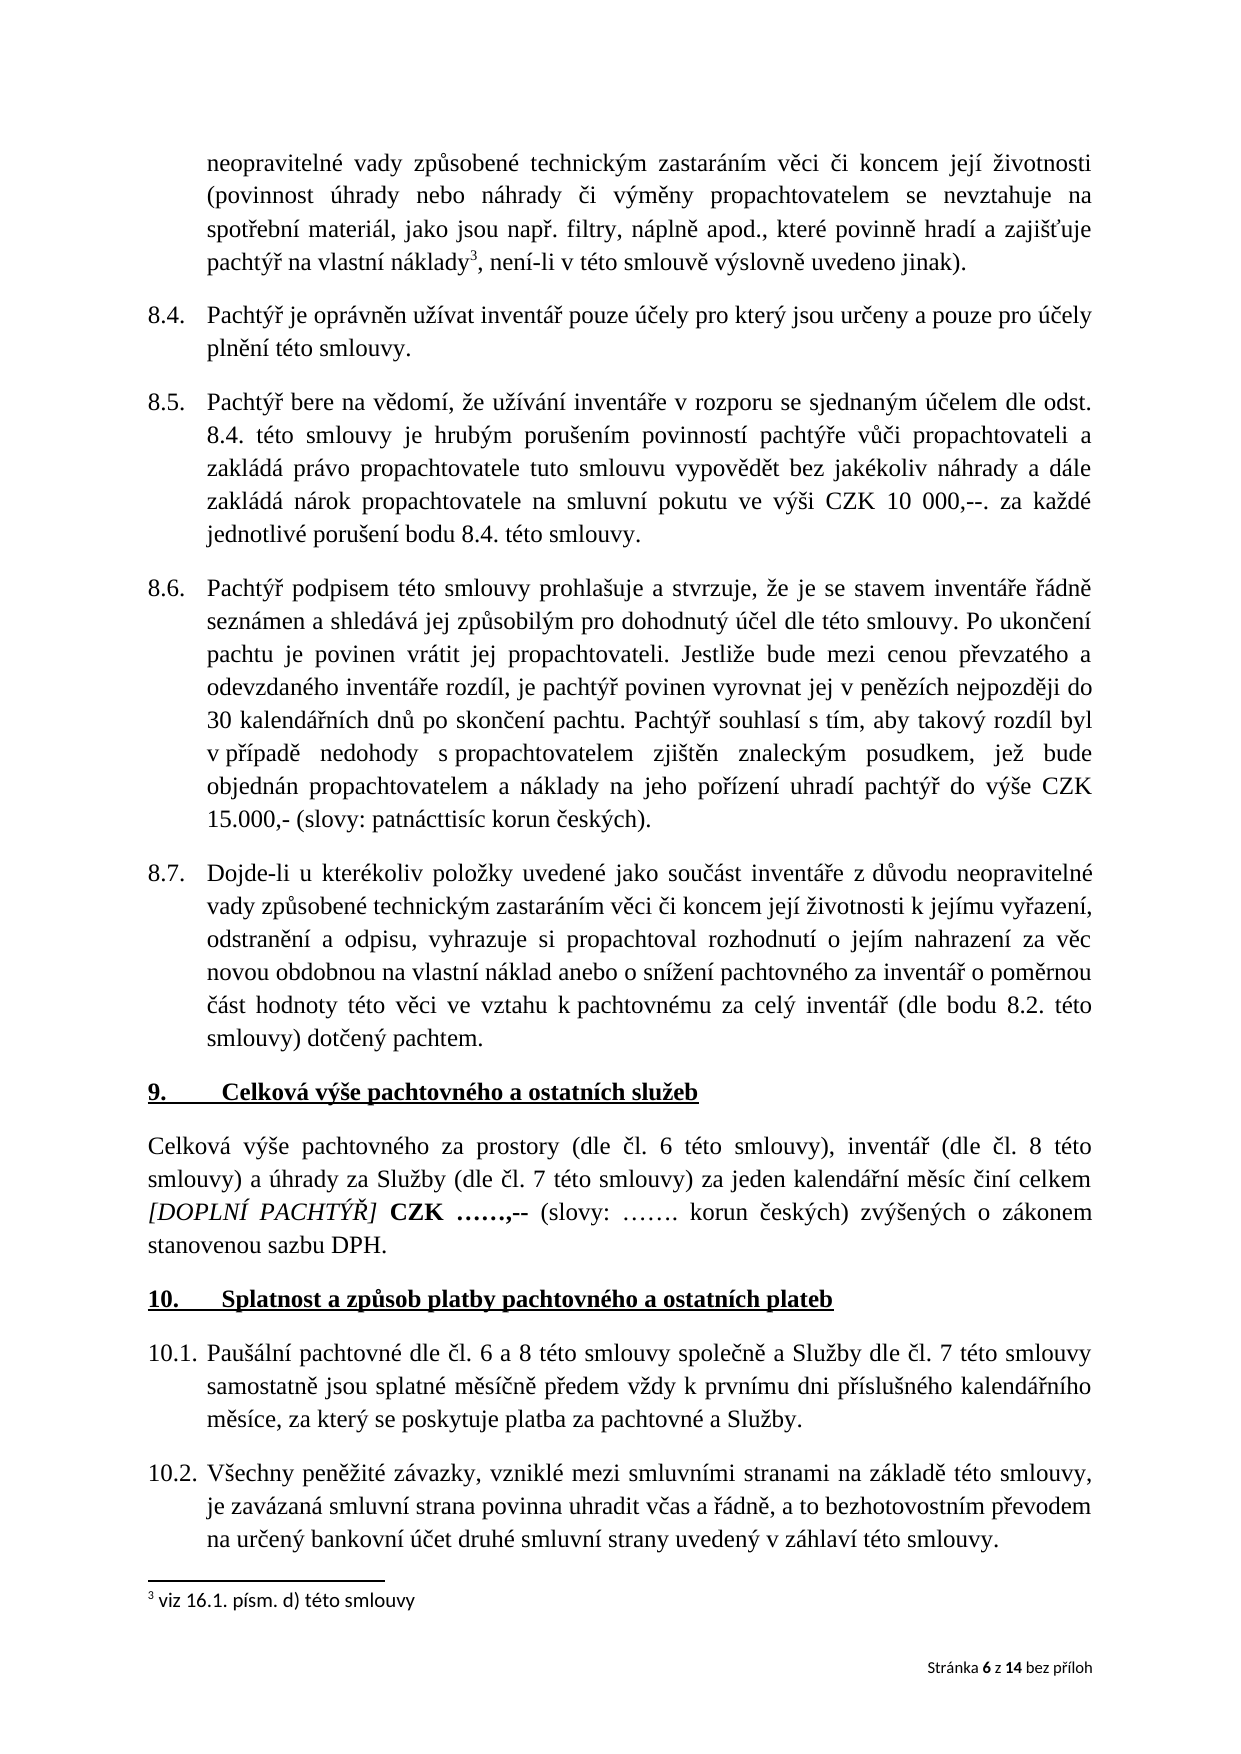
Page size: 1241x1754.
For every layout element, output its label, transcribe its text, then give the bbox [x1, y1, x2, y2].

text 9. Celková výše pachtovného a ostatních služeb [148, 1077, 1093, 1106]
text 8.5. Pachtýř bere na vědomí, že užívání inventáře v rozporu se sjednaným účelem dle odst. 8.4. této smlouvy je hrubým porušením povinností pachtýře vůči propachtovateli a zakládá právo propachtovatele tuto smlouvu vypovědět bez jakékoliv náhrady a dále zakládá nárok propachtovatele na smluvní pokutu ve výši CZK 10 000,--. za každé jednotlivé porušení bodu 8.4. této smlouvy. [148, 387, 1093, 548]
text 10.2. Všechny peněžité závazky, vzniklé mezi smluvními stranami na základě této smlouvy, je zavázaná smluvní strana povinna uhradit včas a řádně, a to bezhotovostním převodem na určený bankovní účet druhé smluvní strany uvedený v záhlaví této smlouvy. [148, 1458, 1093, 1553]
text 10. Splatnost a způsob platby pachtovného a ostatních plateb [148, 1284, 1093, 1313]
text Celková výše pachtovného za prostory (dle čl. 6 této smlouvy), inventář (dle čl. 8 této smlouvy) a úhrady za Služby (dle čl. 7 této smlouvy) za jeden kalendářní měsíc činí celkem [DOPLNÍ PACHTÝŘ] CZK ……,-- (slovy: ……. korun českých) zvýšených o zákonem stanovenou sazbu DPH. [148, 1131, 1093, 1259]
text 8.4. Pachtýř je oprávněn užívat inventář pouze účely pro který jsou určeny a pouze pro účely plnění této smlouvy. [148, 301, 1093, 362]
text 8.6. Pachtýř podpisem této smlouvy prohlašuje a stvrzuje, že je se stavem inventáře řádně seznámen a shledává jej způsobilým pro dohodnutý účel dle této smlouvy. Po ukončení pachtu je povinen vrátit jej propachtovateli. Jestliže bude mezi cenou převzatého a odevzdaného inventáře rozdíl, je pachtýř povinen vyrovnat jej v penězích nejpozději do 30 kalendářních dnů po skončení pachtu. Pachtýř souhlasí s tím, aby takový rozdíl byl v případě nedohody s propachtovatelem zjištěn znaleckým posudkem, jež bude objednán propachtovatelem a náklady na jeho pořízení uhradí pachtýř do výše CZK 15.000,- (slovy: patnácttisíc korun českých). [148, 573, 1093, 833]
text 10.1. Paušální pachtovné dle čl. 6 a 8 této smlouvy společně a Služby dle čl. 7 této smlouvy samostatně jsou splatné měsíčně předem vždy k prvnímu dni příslušného kalendářního měsíce, za který se poskytuje platba za pachtovné a Služby. [148, 1338, 1093, 1433]
text 8.7. Dojde-li u kterékoliv položky uvedené jako součást inventáře z důvodu neopravitelné vady způsobené technickým zastaráním věci či koncem její životnosti k jejímu vyřazení, odstranění a odpisu, vyhrazuje si propachtoval rozhodnutí o jejím nahrazení za věc novou obdobnou na vlastní náklad anebo o snížení pachtovného za inventář o poměrnou část hodnoty této věci ve vztahu k pachtovnému za celý inventář (dle bodu 8.2. této smlouvy) dotčený pachtem. [148, 858, 1093, 1052]
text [148, 148, 1093, 275]
